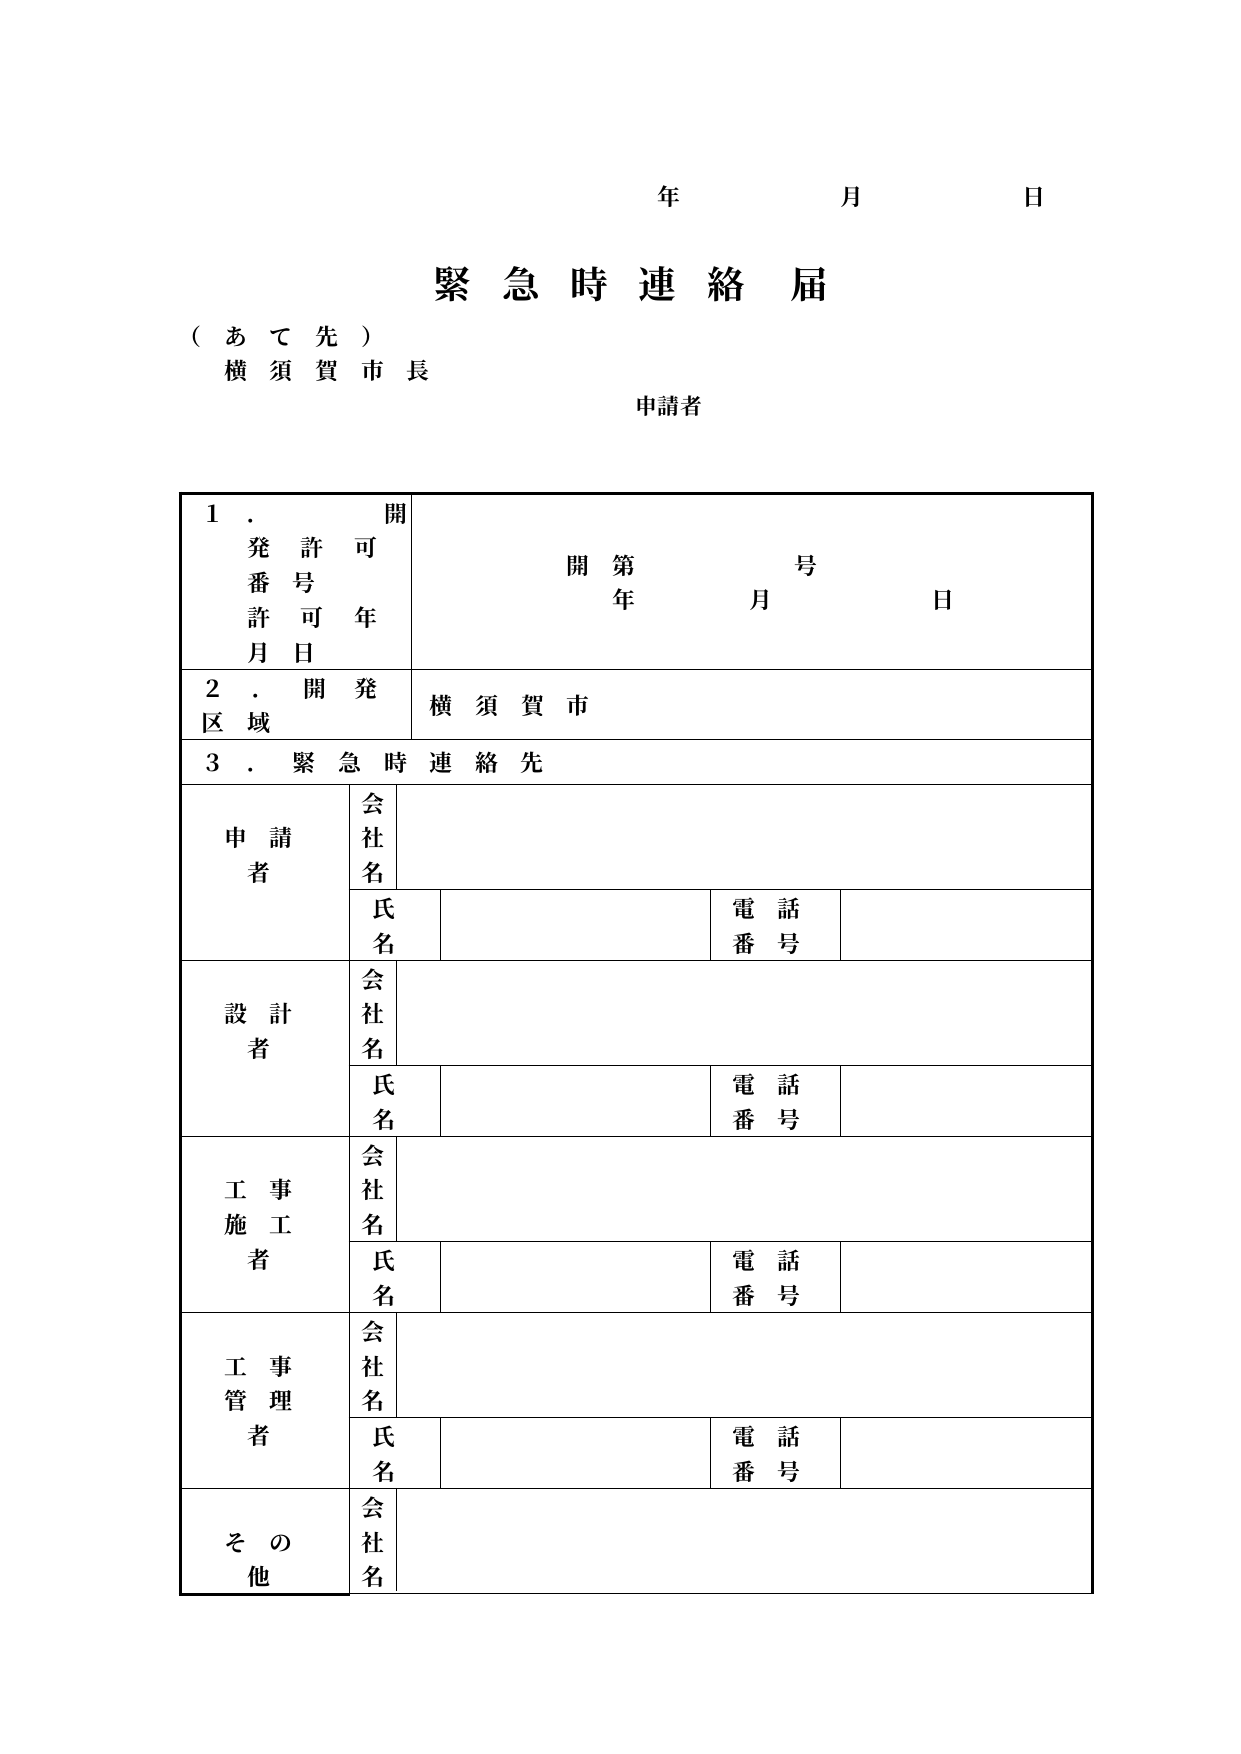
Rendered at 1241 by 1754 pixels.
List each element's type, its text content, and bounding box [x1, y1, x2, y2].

table_cell [841, 890, 1091, 960]
text 横須賀市長 [201, 352, 1091, 387]
table_cell 電話番号 [711, 1066, 840, 1136]
table_cell [397, 785, 1091, 889]
table_cell 会社名 [350, 961, 396, 1065]
table_cell 会社名 [350, 1137, 396, 1241]
table_cell 会社名 [350, 1489, 397, 1593]
table_cell 電話番号 [711, 890, 840, 960]
table_cell [397, 1489, 1091, 1593]
table_cell 氏名 [350, 1066, 440, 1136]
table_cell 氏名 [350, 1418, 440, 1488]
text （あて先） [178, 318, 1091, 352]
table_cell 会社名 [350, 1313, 396, 1417]
table_cell [441, 1418, 710, 1488]
table_header 開第 号 年 月 日 [412, 495, 1091, 669]
table_cell ３．緊急時連絡先 [182, 740, 1091, 784]
table_header 開発許可番号 許可年月日 [182, 495, 411, 669]
table_cell 設計者 [182, 961, 349, 1136]
table_cell 会社名 [350, 785, 396, 889]
table_cell 横須賀市 [412, 670, 1091, 739]
table_cell 電話番号 [711, 1242, 840, 1312]
table_cell その他 [182, 1489, 349, 1593]
table_cell 電話番号 [711, 1418, 840, 1488]
table_cell [397, 1137, 1091, 1241]
table_cell [441, 1066, 710, 1136]
table_cell 氏名 [350, 1242, 440, 1312]
table_cell [397, 1313, 1091, 1417]
text 年 月 日 [178, 178, 1068, 213]
table_cell [841, 1242, 1091, 1312]
table_cell 工事管理者 [182, 1313, 349, 1488]
table_cell 申請者 [182, 785, 349, 960]
table_cell [841, 1418, 1091, 1488]
table_cell 氏名 [350, 890, 440, 960]
table_cell [841, 1066, 1091, 1136]
table_cell ２．開発区域 [182, 670, 411, 739]
table_cell [441, 890, 710, 960]
text 申請者 [613, 387, 1091, 422]
text 緊急時連絡届 [178, 248, 1091, 318]
table_cell 工事施工者 [182, 1137, 349, 1312]
table_cell [441, 1242, 710, 1312]
table_cell [397, 961, 1091, 1065]
